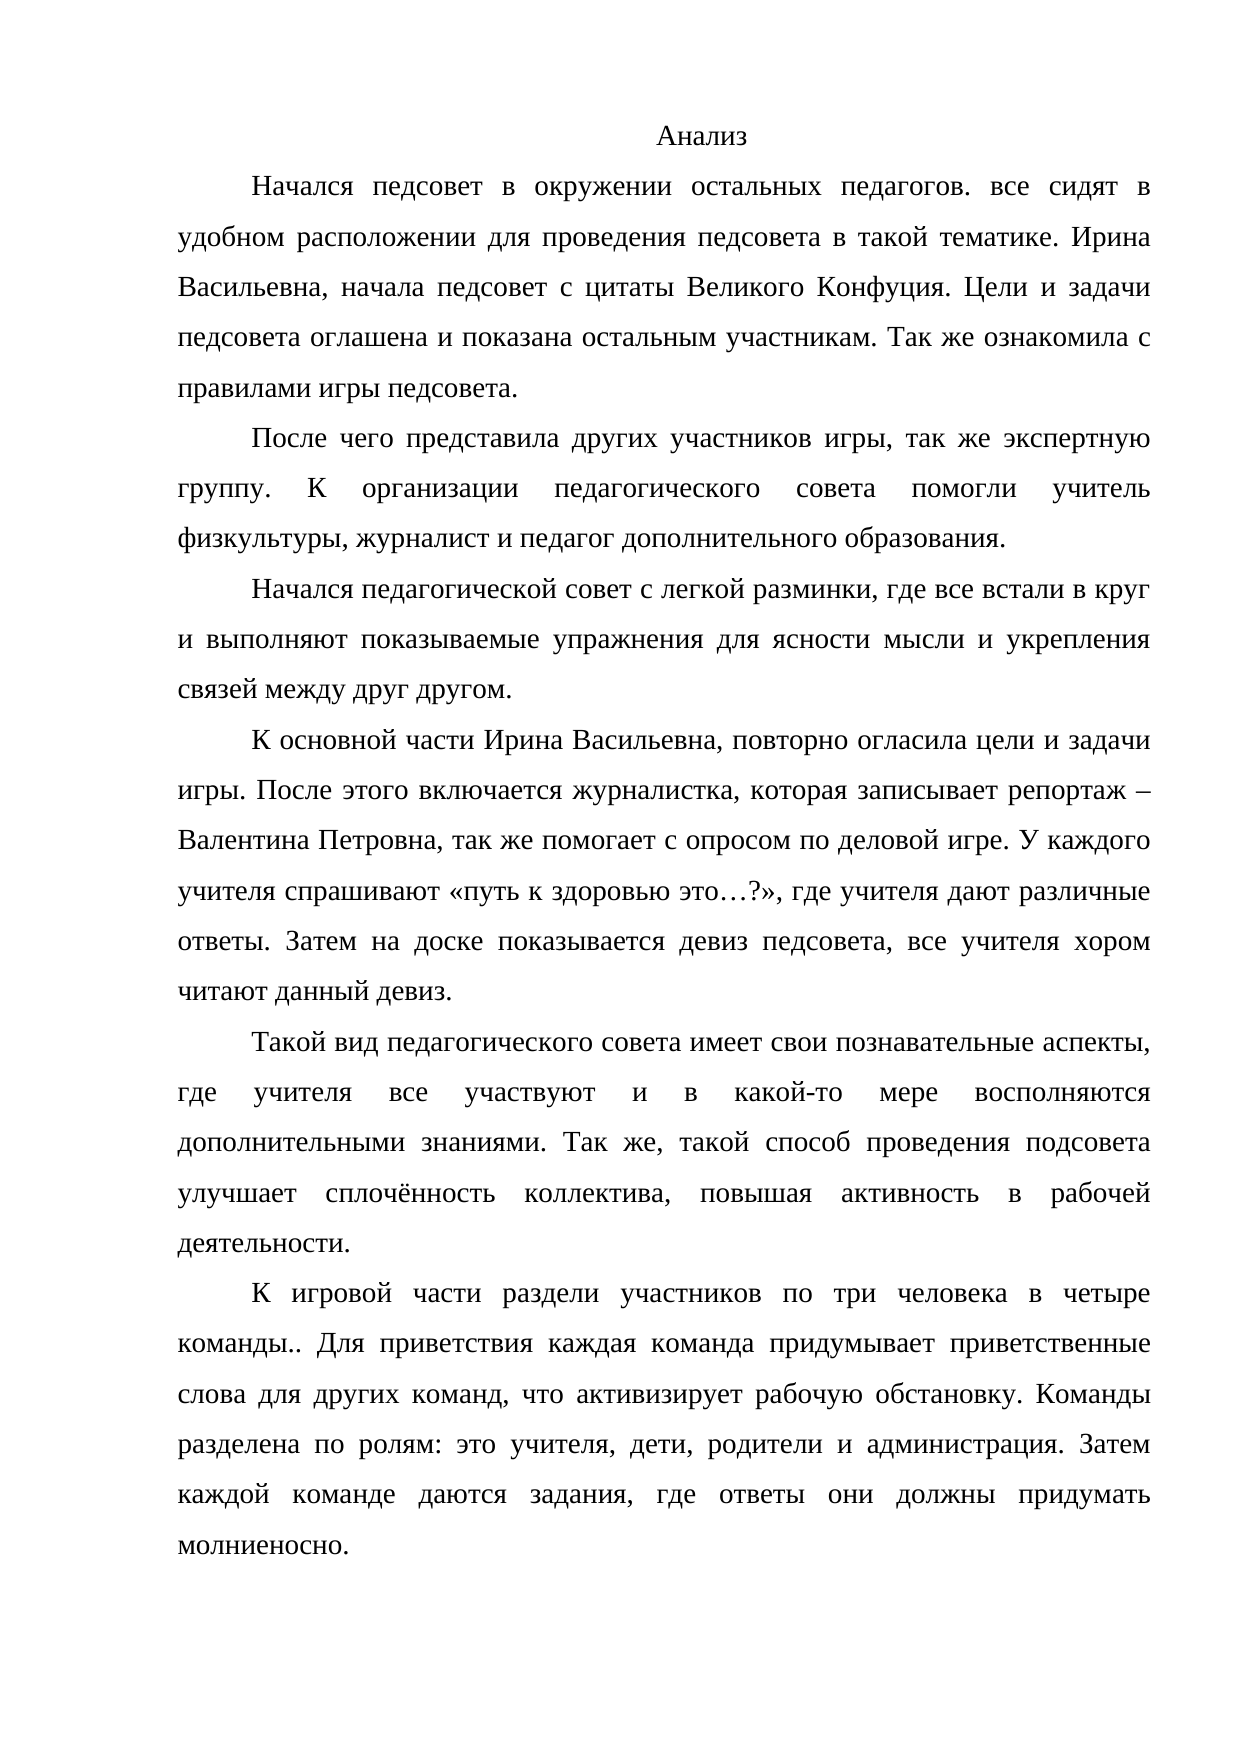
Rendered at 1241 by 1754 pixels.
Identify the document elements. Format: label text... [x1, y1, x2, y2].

text Анализ [177, 118, 1152, 152]
text После чего представила других участников игры, так же экспертную группу. К организации педагогического совета помогли учитель физкультуры, журналист и педагог дополнительного образования. [177, 420, 1152, 554]
text К игровой части раздели участников по три человека в четыре команды.. Для приветствия каждая команда придумывает приветственные слова для других команд, что активизирует рабочую обстановку. Команды разделена по ролям: это учителя, дети, родители и администрация. Затем каждой команде даются задания, где ответы они должны придумать молниеносно. [177, 1275, 1152, 1560]
text Начался педсовет в окружении остальных педагогов. все сидят в удобном расположении для проведения педсовета в такой тематике. Ирина Васильевна, начала педсовет с цитаты Великого Конфуция. Цели и задачи педсовета оглашена и показана остальным участникам. Так же ознакомила с правилами игры педсовета. [177, 168, 1152, 403]
text Такой вид педагогического совета имеет свои познавательные аспекты, где учителя все участвуют и в какой-то мере восполняются дополнительными знаниями. Так же, такой способ проведения подсовета улучшает сплочённость коллектива, повышая активность в рабочей деятельности. [177, 1024, 1152, 1258]
text Начался педагогической совет с легкой разминки, где все встали в круг и выполняют показываемые упражнения для ясности мысли и укрепления связей между друг другом. [177, 571, 1152, 705]
text К основной части Ирина Васильевна, повторно огласила цели и задачи игры. После этого включается журналистка, которая записывает репортаж – Валентина Петровна, так же помогает с опросом по деловой игре. У каждого учителя спрашивают «путь к здоровью это…?», где учителя дают различные ответы. Затем на доске показывается девиз педсовета, все учителя хором читают данный девиз. [177, 722, 1152, 1007]
